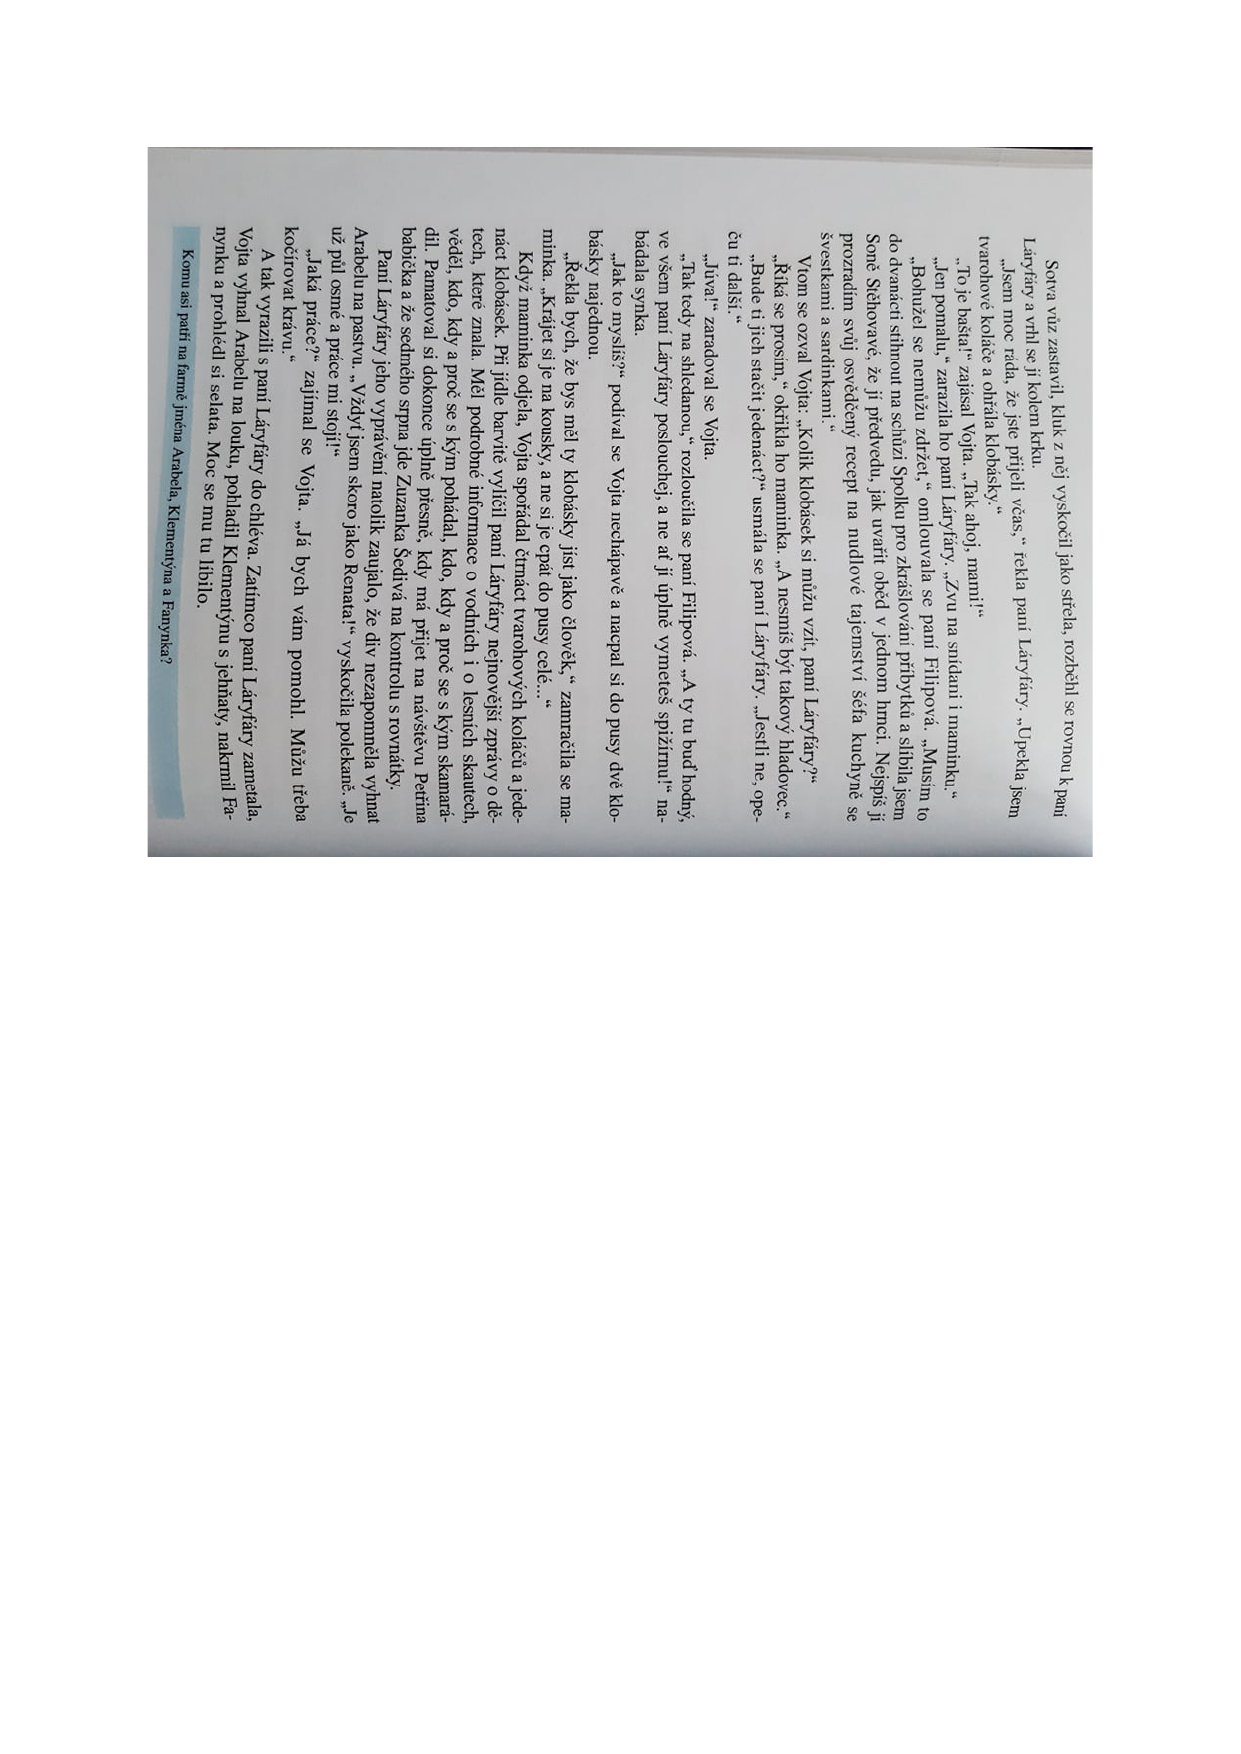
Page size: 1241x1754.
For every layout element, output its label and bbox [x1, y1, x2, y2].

picture [147, 147, 1093, 857]
